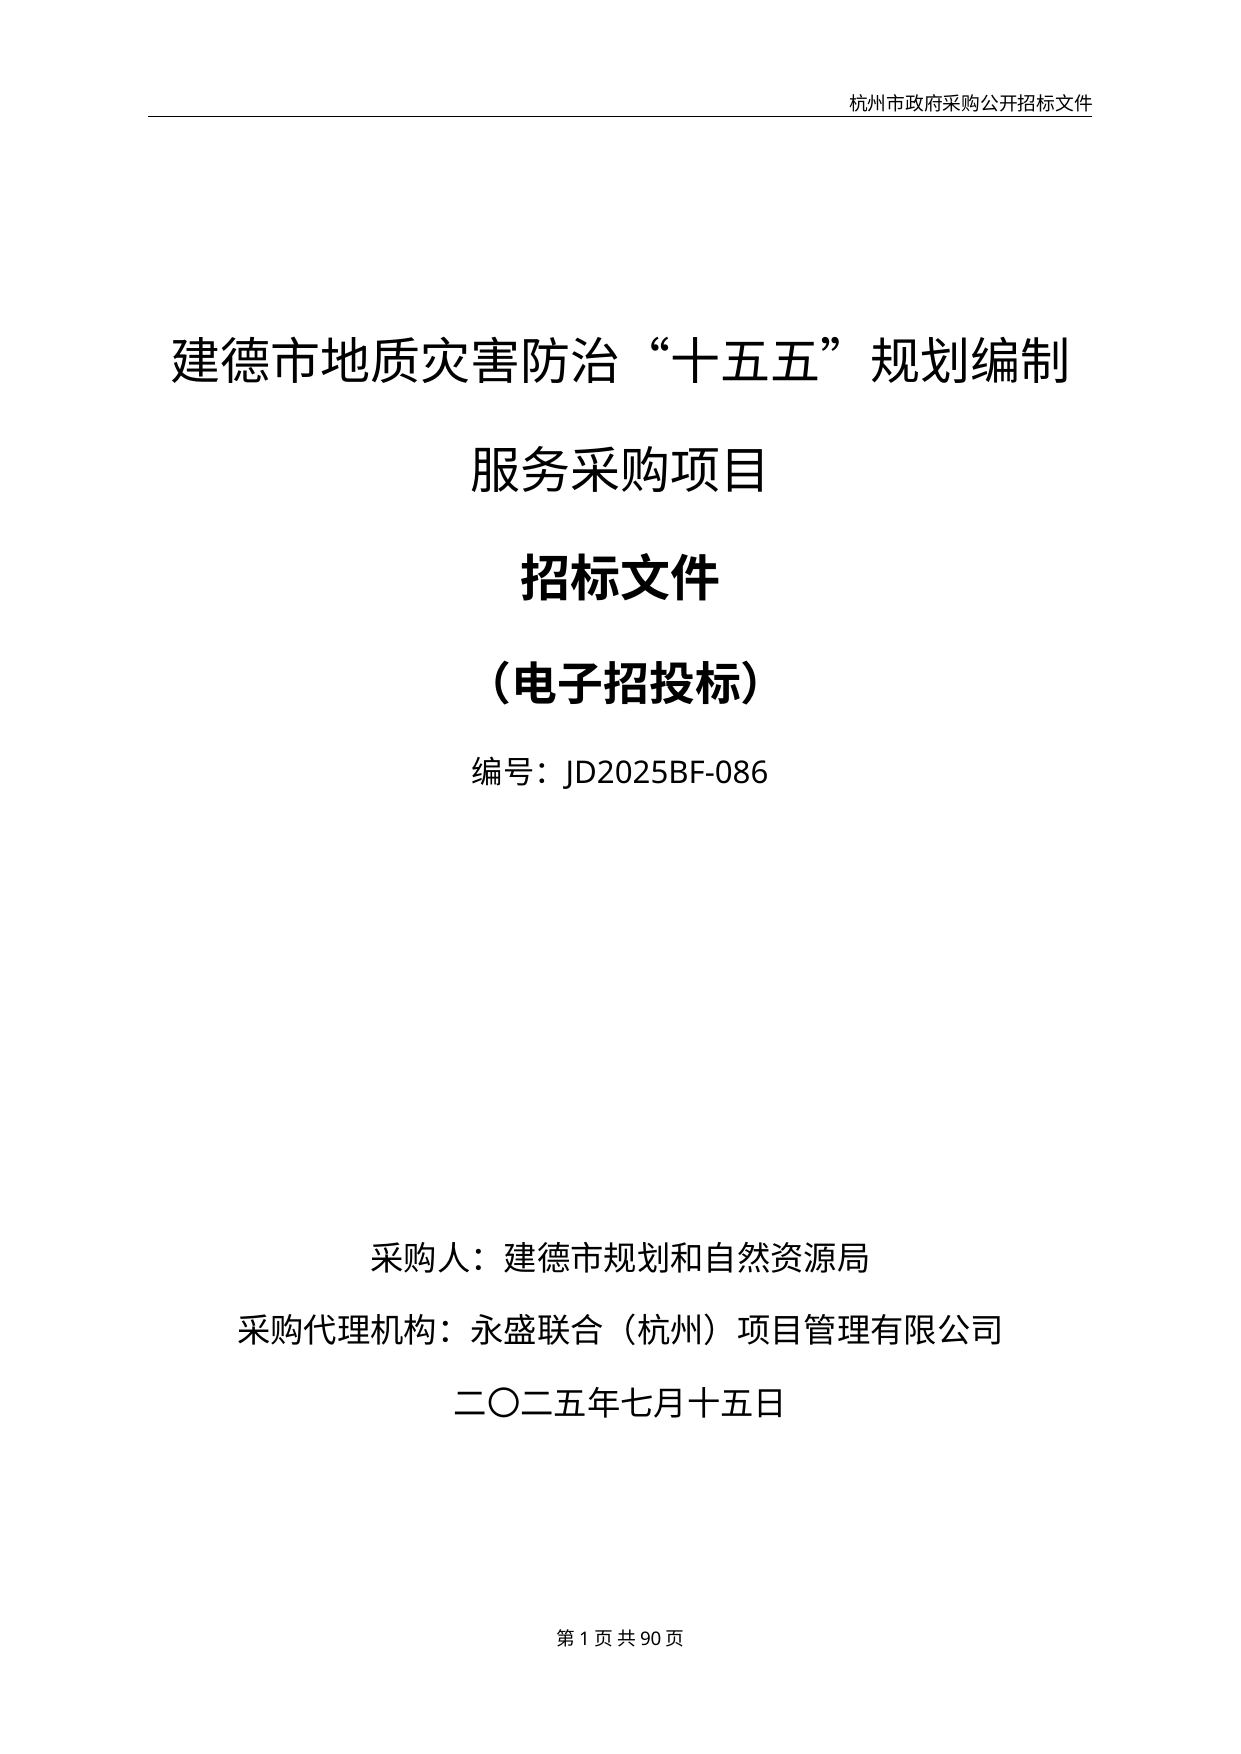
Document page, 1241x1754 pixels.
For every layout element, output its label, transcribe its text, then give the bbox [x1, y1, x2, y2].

text 二〇二五年七月十五日 [148, 1376, 1092, 1424]
text 编号：JD2025BF-086 [148, 747, 1092, 792]
text 招标文件 [148, 539, 1092, 611]
text 采购代理机构：永盛联合（杭州）项目管理有限公司 [148, 1304, 1092, 1352]
text 采购人：建德市规划和自然资源局 [148, 1232, 1092, 1280]
text 建德市地质灾害防治“十五五”规划编制服务采购项目 [148, 322, 1092, 503]
text （电子招投标） [148, 647, 1092, 714]
